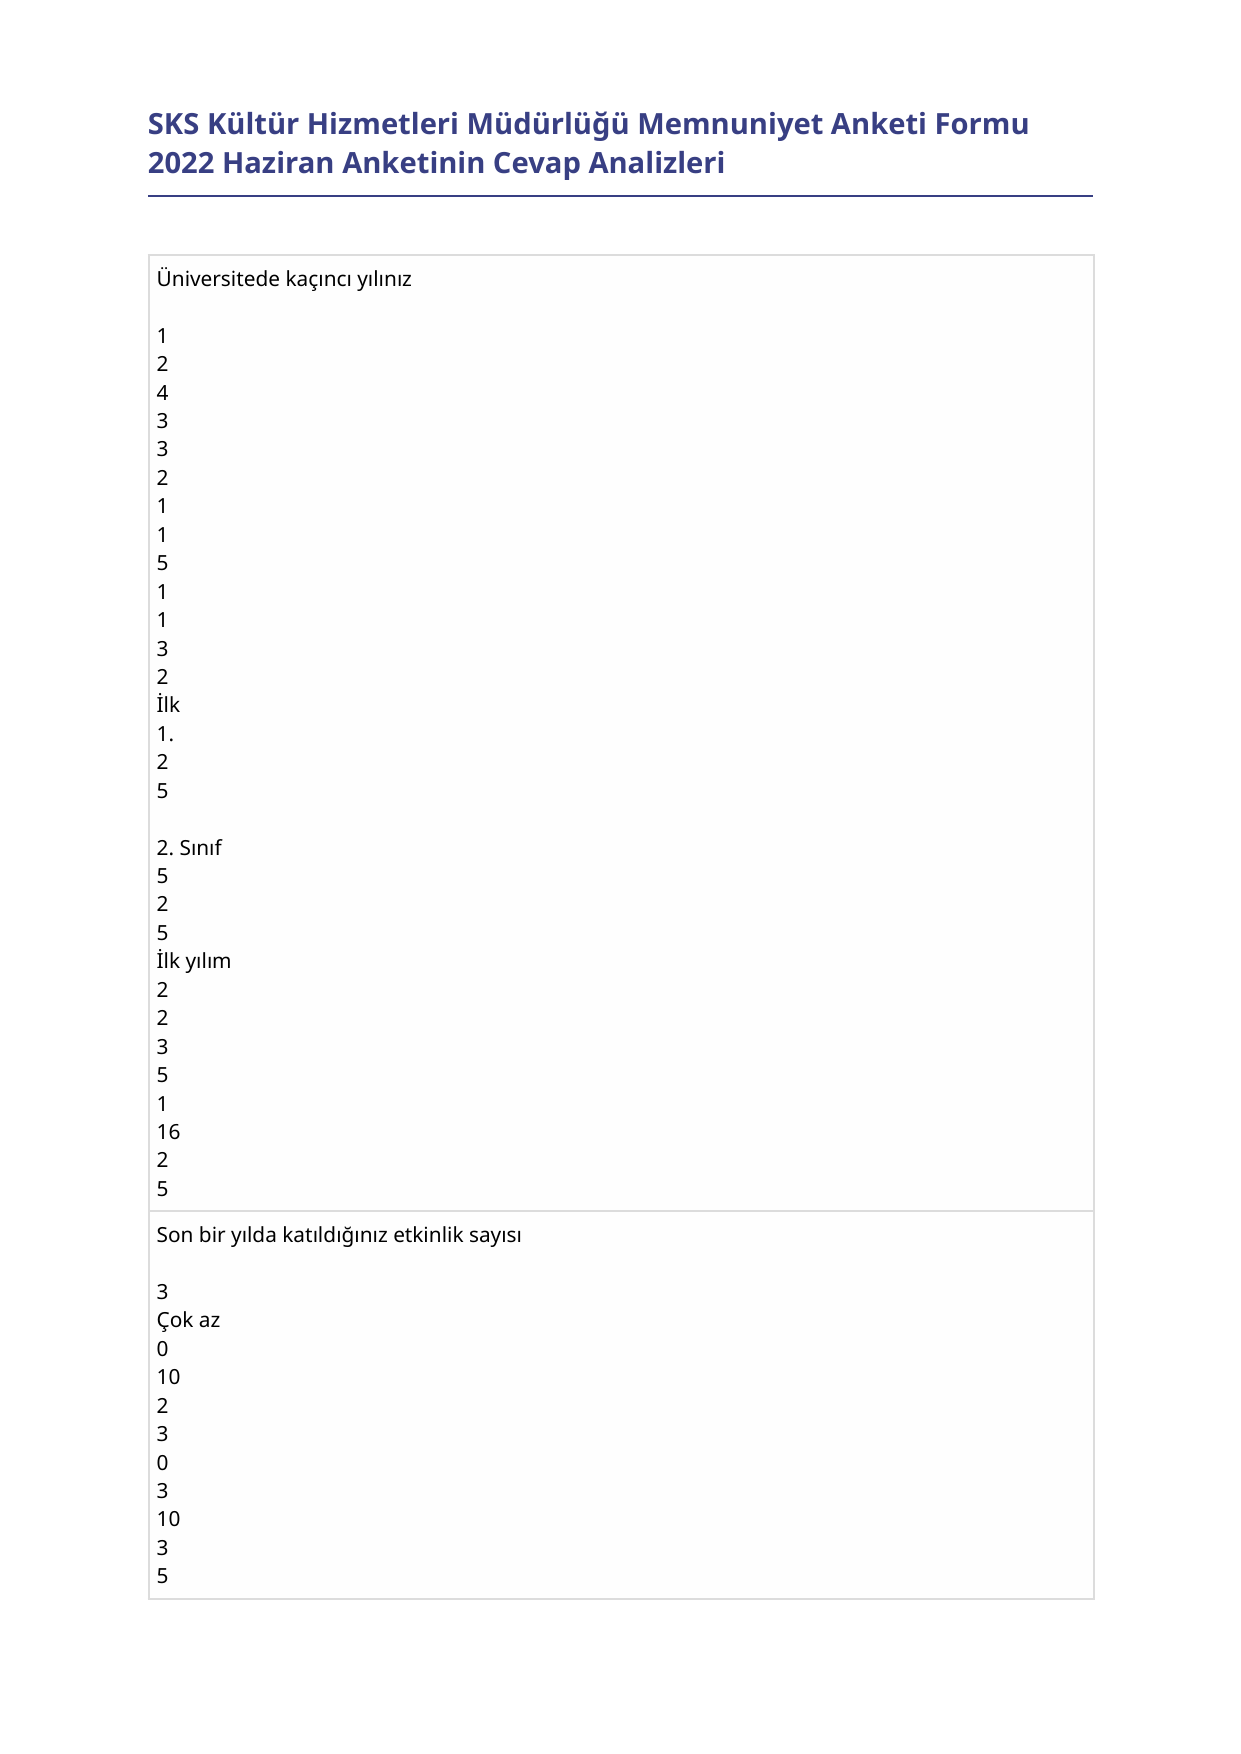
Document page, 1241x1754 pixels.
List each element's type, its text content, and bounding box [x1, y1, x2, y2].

table_cell Üniversitede kaçıncı yılınız 1 2 4 3 3 2 1 1 5 1 1 3 2 İlk 1. 2 5 2. Sınıf 5 2 5 İlk yılım 2 2 3 5 1 16 2 5 [150, 256, 1093, 1210]
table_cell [150, 1212, 1093, 1598]
